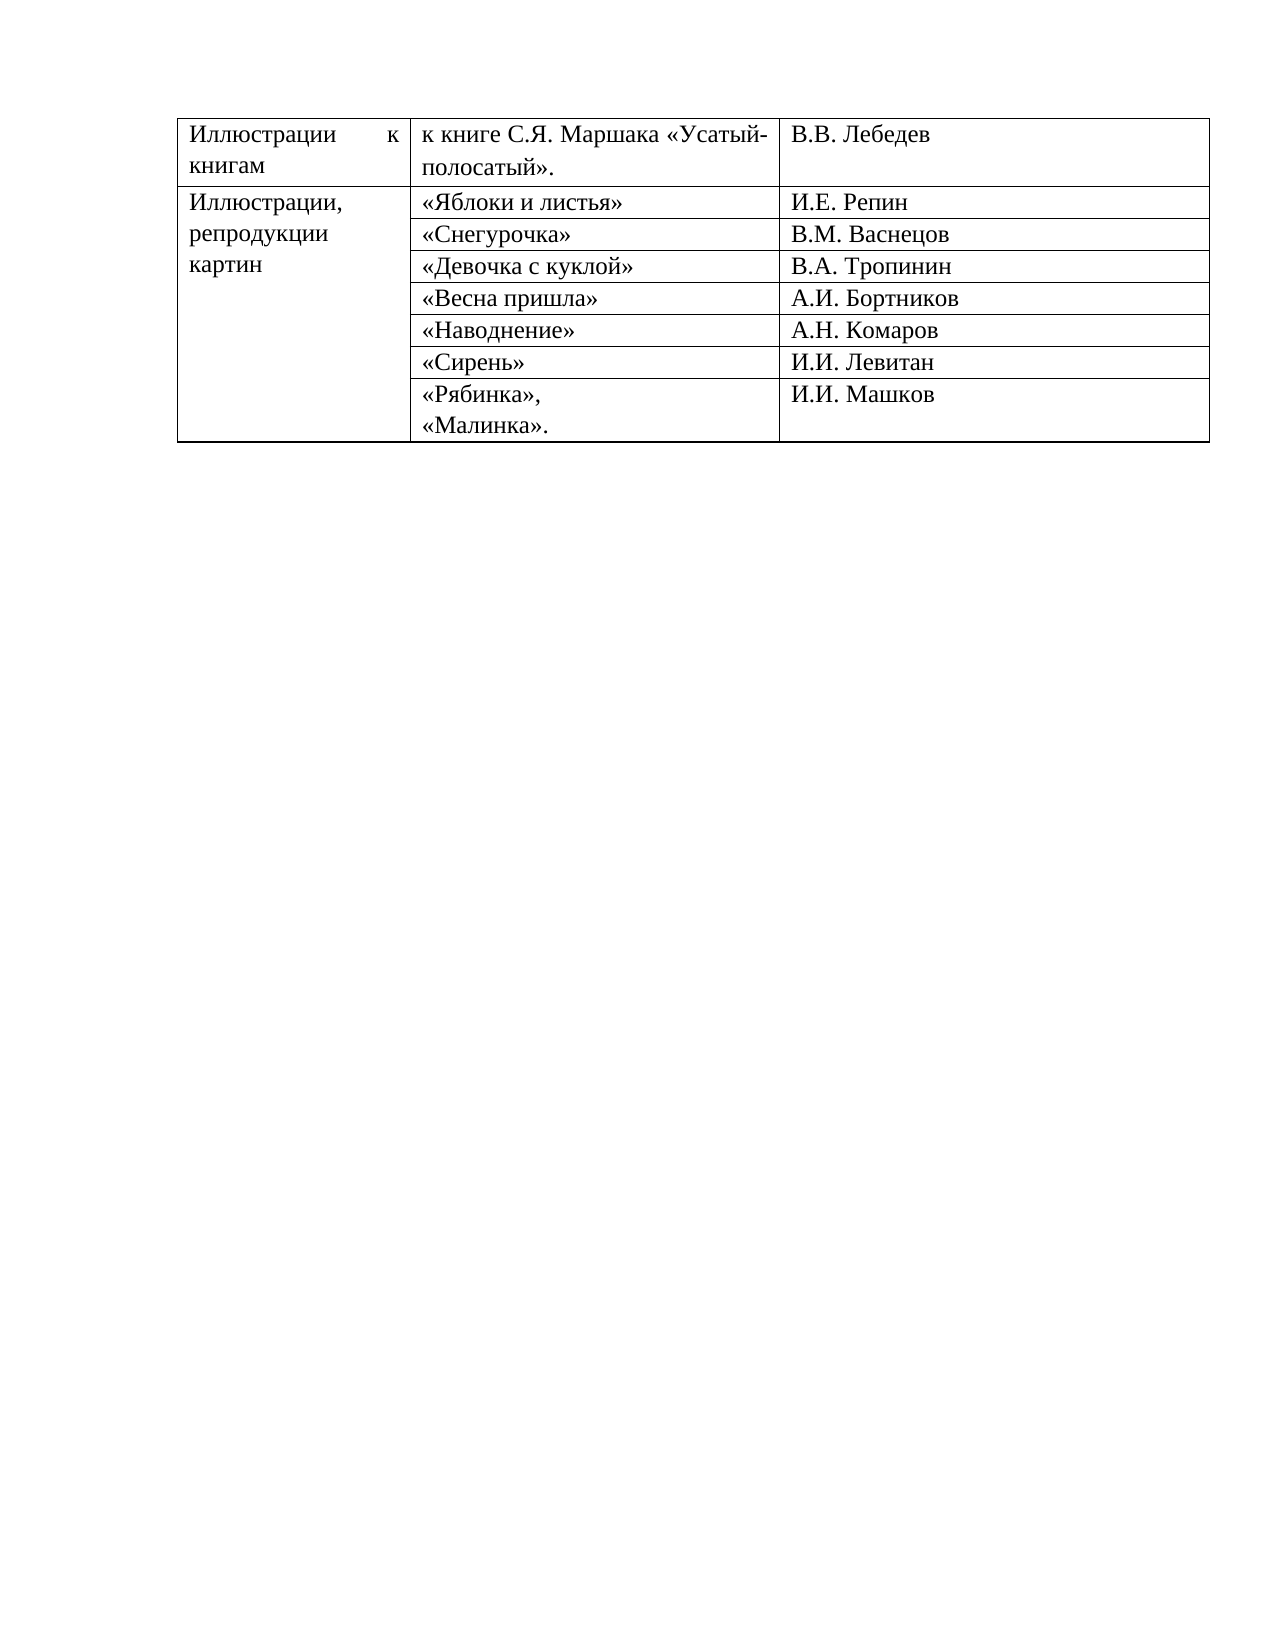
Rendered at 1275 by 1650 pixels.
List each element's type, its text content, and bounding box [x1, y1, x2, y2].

table_cell «Снегурочка» [411, 219, 779, 250]
table_cell Иллюстрации, репродукции картин [178, 187, 410, 441]
table_cell «Девочка с куклой» [411, 251, 779, 282]
table_cell к книге С.Я. Маршака «Усатый-полосатый». [411, 119, 779, 186]
table_cell «Сирень» [411, 347, 779, 378]
table_cell А.Н. Комаров [780, 315, 1209, 346]
table_cell «Рябинка», «Малинка». [411, 379, 779, 441]
table_cell И.И. Машков [780, 379, 1209, 441]
table_cell А.И. Бортников [780, 283, 1209, 314]
table_cell В.М. Васнецов [780, 219, 1209, 250]
table_cell В.В. Лебедев [780, 119, 1209, 186]
table_cell «Яблоки и листья» [411, 187, 779, 218]
table_cell И.Е. Репин [780, 187, 1209, 218]
table_cell «Наводнение» [411, 315, 779, 346]
table_cell И.И. Левитан [780, 347, 1209, 378]
table_cell «Весна пришла» [411, 283, 779, 314]
table_cell Иллюстрации к книгам [178, 119, 410, 186]
table_cell В.А. Тропинин [780, 251, 1209, 282]
